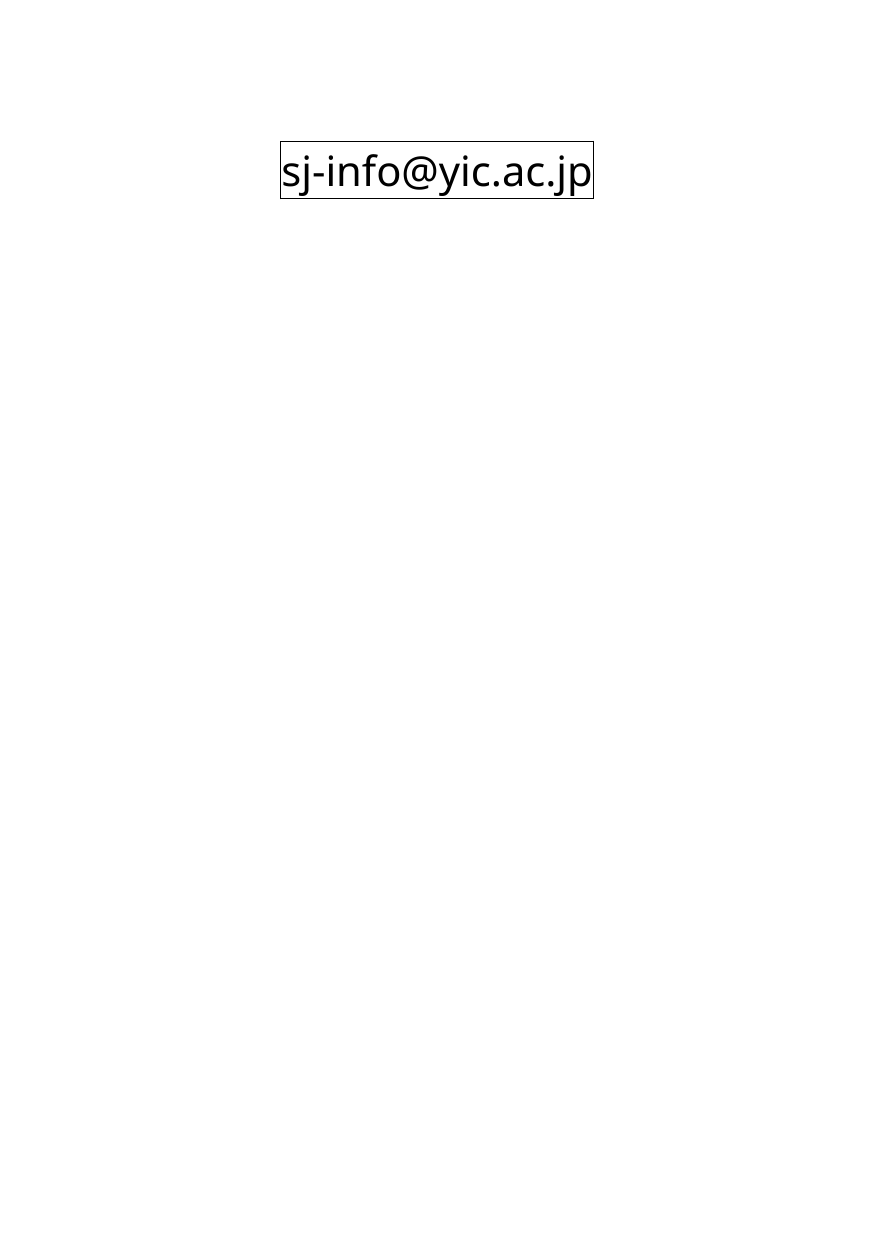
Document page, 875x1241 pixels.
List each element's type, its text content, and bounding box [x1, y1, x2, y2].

text sj-info@yic.ac.jp [118, 133, 756, 208]
